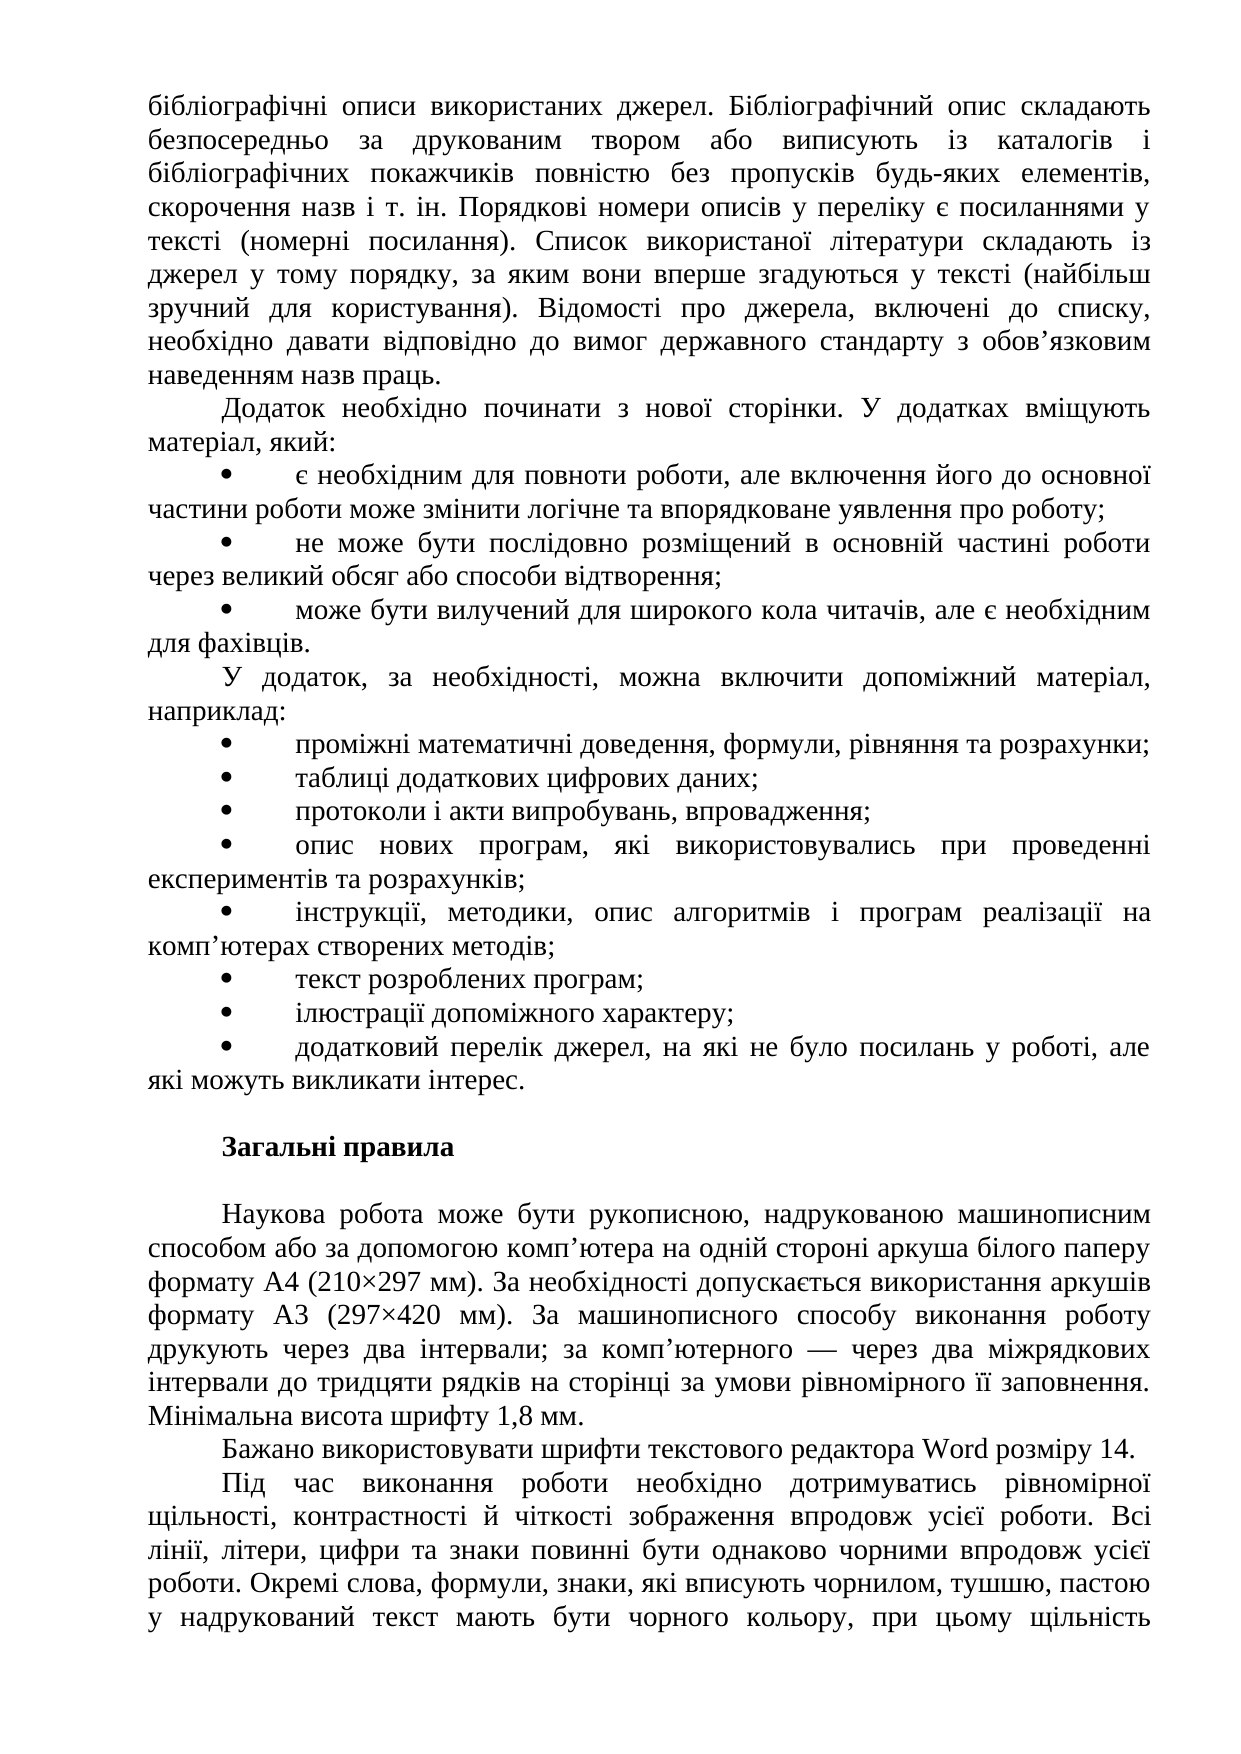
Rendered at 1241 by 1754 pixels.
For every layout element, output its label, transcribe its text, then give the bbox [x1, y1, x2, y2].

list ілюстрації допоміжного характеру; [148, 995, 1152, 1029]
text Наукова робота може бути рукописною, надрукованою машинописним способом або за допомогою комп’ютера на одній стороні аркуша білого паперу формату А4 (210×297 мм). За необхідності допускається використання аркушів формату А3 (297×420 мм). За машинописного способу виконання роботу друкують через два інтервали; за комп’ютерного — через два міжрядкових інтервали до тридцяти рядків на сторінці за умови рівномірного її заповнення. Мінімальна висота шрифту . [148, 1197, 1152, 1431]
list текст розроблених програм; [148, 961, 1152, 995]
text Загальні правила [148, 1129, 1152, 1163]
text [148, 1465, 1152, 1633]
list таблиці додаткових цифрових даних; [148, 760, 1152, 793]
list проміжні математичні доведення, формули, рівняння та розрахунки; [148, 726, 1152, 760]
list не може бути послідовно розміщений в основній частині роботи через великий обсяг або способи відтворення; [148, 525, 1152, 592]
text Додаток необхідно починати з нової сторінки. У додатках вміщують матеріал, який: [148, 390, 1152, 457]
list може бути вилучений для широкого кола читачів, але є необхідним для фахівців. [148, 592, 1152, 659]
list додатковий перелік джерел, на які не було посилань у роботі, але які можуть викликати інтерес. [148, 1029, 1152, 1096]
text У додаток, за необхідності, можна включити допоміжний матеріал, наприклад: [148, 659, 1152, 726]
list інструкції, методики, опис алгоритмів і програм реалізації на комп’ютерах створених методів; [148, 894, 1152, 961]
text Бажано використовувати шрифти текстового редактора Word розміру 14. [148, 1431, 1152, 1465]
list є необхідним для повноти роботи, але включення його до основної частини роботи може змінити логічне та впорядковане уявлення про роботу; [148, 457, 1152, 525]
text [148, 88, 1152, 390]
list протоколи і акти випробувань, впровадження; [148, 793, 1152, 827]
list опис нових програм, які використовувались при проведенні експериментів та розрахунків; [148, 827, 1152, 894]
